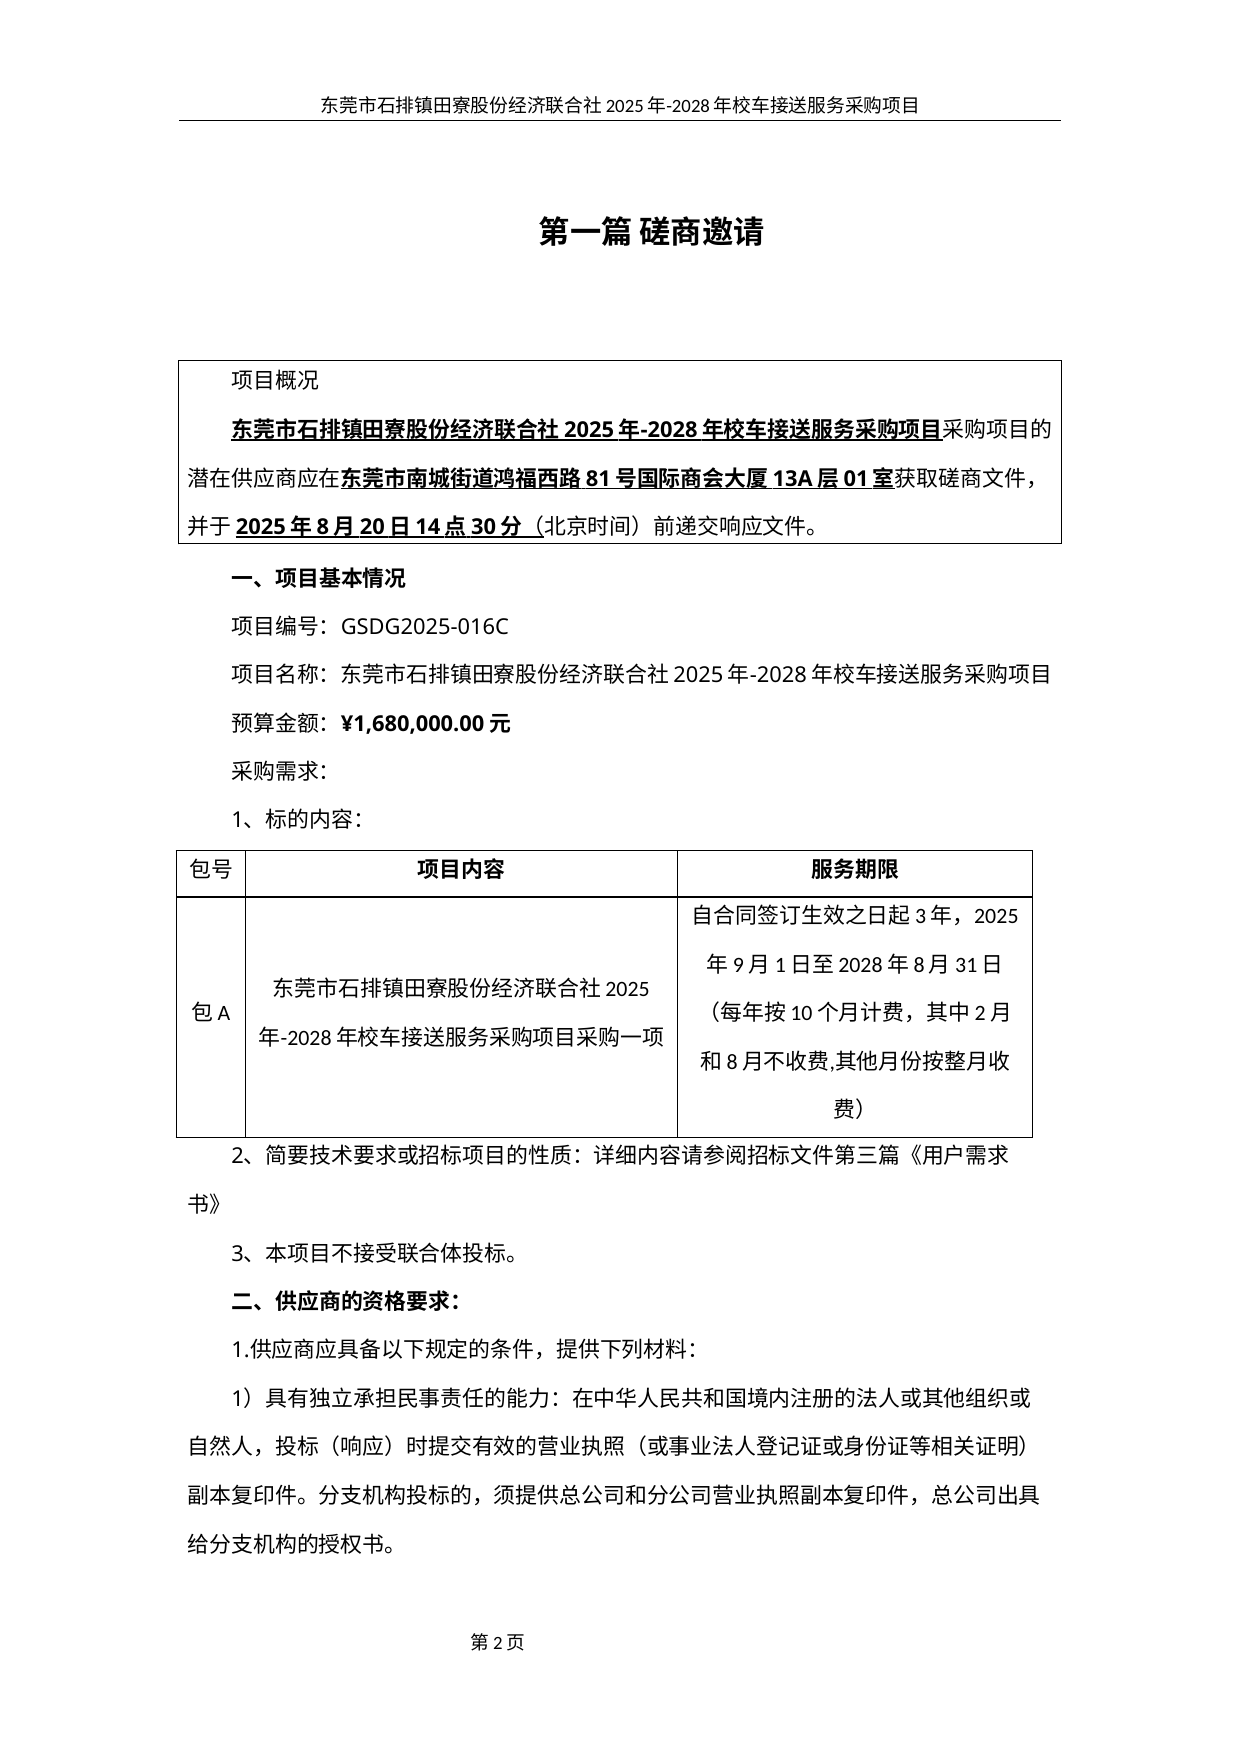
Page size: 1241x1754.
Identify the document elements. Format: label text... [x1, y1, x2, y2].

subtitle 磋商邀请 [187, 197, 1053, 262]
table_cell 东莞市石排镇田寮股份经济联合社2025年-2028年校车接送服务采购项目采购一项 [246, 898, 677, 1137]
table_cell 自合同签订生效之日起3年，2025年9月1日至2028年8月31日 （每年按10个月计费，其中2月和8月不收费,其他月份按整月收费） [678, 898, 1032, 1137]
table_cell 包A [177, 898, 245, 1137]
subtitle 二、供应商的资格要求： [187, 1283, 1053, 1316]
text 预算金额：¥1,680,000.00元 [187, 705, 1053, 738]
table_header 项目内容 [246, 851, 677, 896]
text 项目编号：GSDG2025-016C [187, 609, 1053, 641]
text 项目名称：东莞市石排镇田寮股份经济联合社2025年-2028年校车接送服务采购项目 [187, 657, 1053, 689]
text 1.供应商应具备以下规定的条件，提供下列材料： [187, 1332, 1053, 1364]
text 3、本项目不接受联合体投标。 [187, 1235, 1053, 1268]
list 标的内容： [187, 802, 1053, 834]
table_header 服务期限 [678, 851, 1032, 896]
text 采购需求： [187, 754, 1053, 786]
text 1）具有独立承担民事责任的能力：在中华人民共和国境内注册的法人或其他组织或自然人，投标（响应）时提交有效的营业执照（或事业法人登记证或身份证等相关证明）副本复印件。分支机构投标的，须提供总公司和分公司营业执照副本复印件，总公司出具给分支机构的授权书。 [187, 1380, 1053, 1559]
text 2、简要技术要求或招标项目的性质：详细内容请参阅招标文件第三篇《用户需求书》 [187, 1138, 1053, 1219]
table_header 包号 [177, 851, 245, 896]
text 项目概况 [179, 361, 1061, 396]
subtitle 一、项目基本情况 [187, 560, 1053, 593]
text 东莞市石排镇田寮股份经济联合社2025年-2028年校车接送服务采购项目采购项目的潜在供应商应在东莞市南城街道鸿福西路81号国际商会大厦13A层01室获取磋商文件，并于2025年8月20日14点30分（北京时间）前递交响应文件。 [179, 408, 1061, 543]
